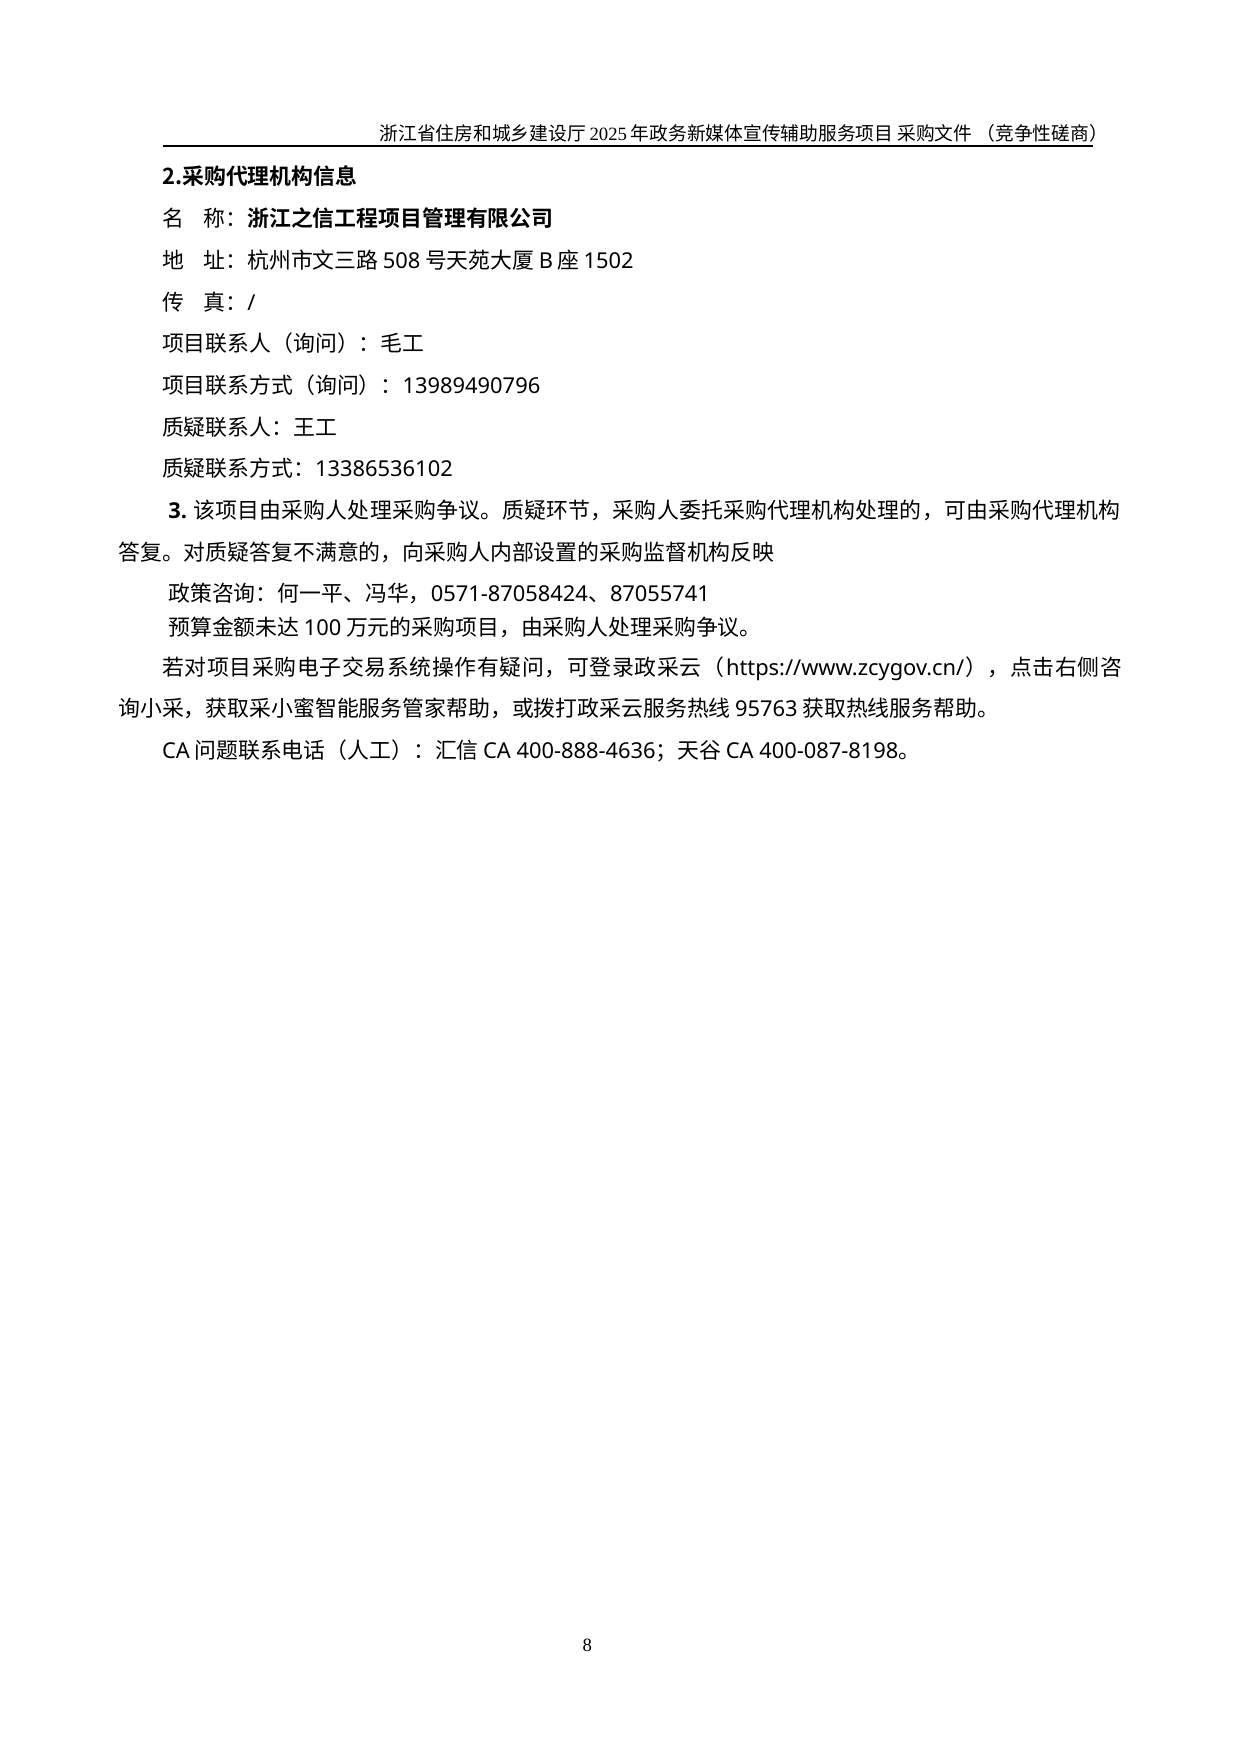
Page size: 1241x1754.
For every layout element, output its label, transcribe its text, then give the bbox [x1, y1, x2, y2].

text 若对项目采购电子交易系统操作有疑问，可登录政采云（https://www.zcygov.cn/），点击右侧咨询小采，获取采小蜜智能服务管家帮助，或拨打政采云服务热线95763获取热线服务帮助。 [118, 642, 1122, 725]
text 质疑联系人：王工 [118, 402, 1122, 443]
text 政策咨询：何一平、冯华，0571-87058424、87055741 [118, 568, 1122, 610]
subtitle 2.采购代理机构信息 [118, 148, 1122, 193]
text 3. 该项目由采购人处理采购争议。质疑环节，采购人委托采购代理机构处理的，可由采购代理机构答复。对质疑答复不满意的，向采购人内部设置的采购监督机构反映 [118, 485, 1122, 568]
text 质疑联系方式：13386536102 [118, 443, 1122, 485]
text 项目联系方式（询问）：13989490796 [118, 360, 1122, 402]
text 名 称：浙江之信工程项目管理有限公司 [118, 193, 1122, 235]
text 地 址：杭州市文三路508号天苑大厦B座1502 [118, 235, 1122, 277]
text CA问题联系电话（人工）：汇信CA 400-888-4636；天谷CA 400-087-8198。 [118, 725, 1122, 767]
text 项目联系人（询问）：毛工 [118, 318, 1122, 360]
text 预算金额未达100万元的采购项目，由采购人处理采购争议。 [118, 610, 1122, 642]
text 传 真：/ [118, 277, 1122, 318]
